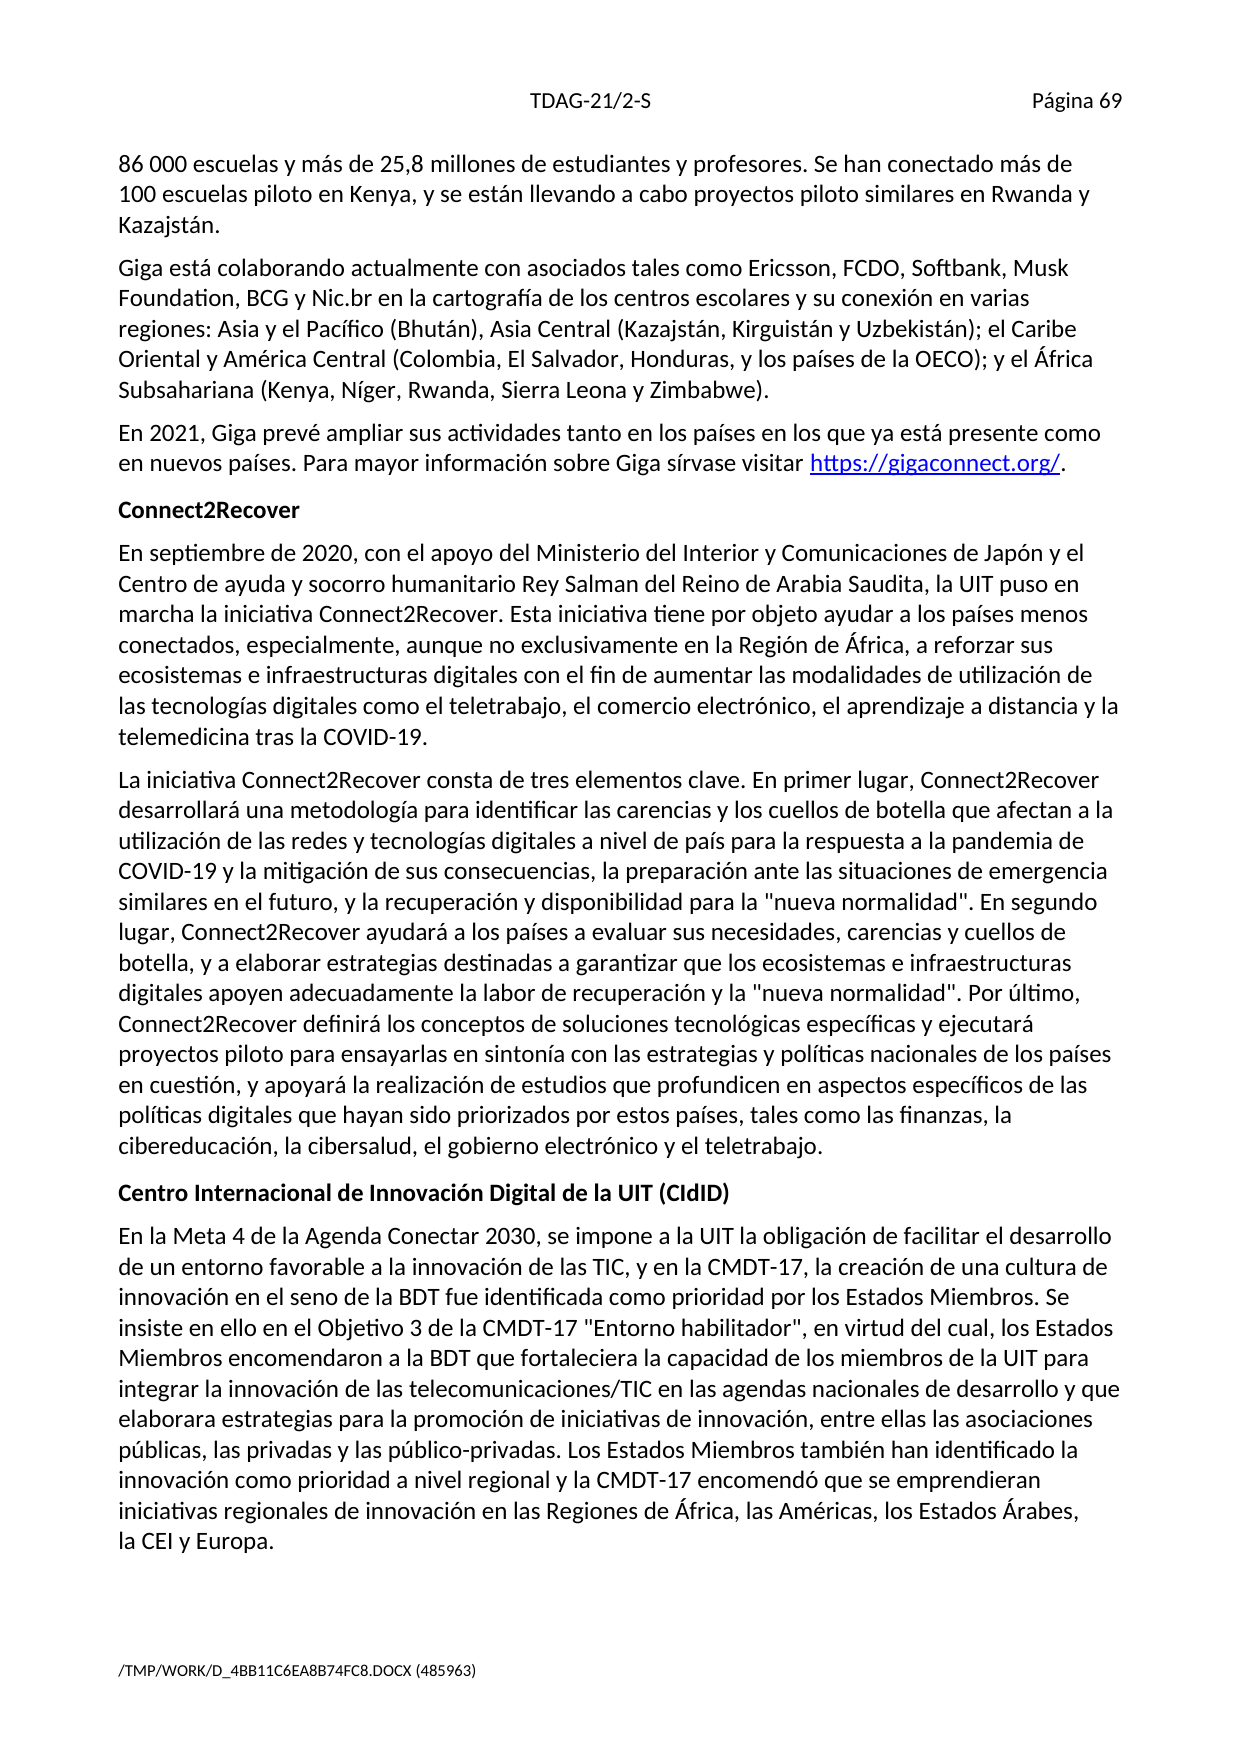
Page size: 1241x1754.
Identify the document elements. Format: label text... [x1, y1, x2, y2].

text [118, 148, 1122, 239]
text En 2021, Giga prevé ampliar sus actividades tanto en los países en los que ya está presente como en nuevos países. Para mayor información sobre Giga sírvase visitar https://gigaconnect.org/. [118, 417, 1122, 478]
subtitle Connect2Recover [118, 494, 1122, 525]
text En la Meta 4 de la Agenda Conectar 2030, se impone a la UIT la obligación de facilitar el desarrollo de un entorno favorable a la innovación de las TIC, y en la CMDT-17, la creación de una cultura de innovación en el seno de la BDT fue identificada como prioridad por los Estados Miembros. Se insiste en ello en el Objetivo 3 de la CMDT-17 "Entorno habilitador", en virtud del cual, los Estados Miembros encomendaron a la BDT que fortaleciera la capacidad de los miembros de la UIT para integrar la innovación de las telecomunicaciones/TIC en las agendas nacionales de desarrollo y que elaborara estrategias para la promoción de iniciativas de innovación, entre ellas las asociaciones públicas, las privadas y las público-privadas. Los Estados Miembros también han identificado la innovación como prioridad a nivel regional y la CMDT-17 encomendó que se emprendieran iniciativas regionales de innovación en las Regiones de África, las Américas, los Estados Árabes, la CEI y Europa. [118, 1220, 1122, 1556]
text En septiembre de 2020, con el apoyo del Ministerio del Interior y Comunicaciones de Japón y el Centro de ayuda y socorro humanitario Rey Salman del Reino de Arabia Saudita, la UIT puso en marcha la iniciativa Connect2Recover. Esta iniciativa tiene por objeto ayudar a los países menos conectados, especialmente, aunque no exclusivamente en la Región de África, a reforzar sus ecosistemas e infraestructuras digitales con el fin de aumentar las modalidades de utilización de las tecnologías digitales como el teletrabajo, el comercio electrónico, el aprendizaje a distancia y la telemedicina tras la COVID-19. [118, 538, 1122, 751]
text La iniciativa Connect2Recover consta de tres elementos clave. En primer lugar, Connect2Recover desarrollará una metodología para identificar las carencias y los cuellos de botella que afectan a la utilización de las redes y tecnologías digitales a nivel de país para la respuesta a la pandemia de COVID-19 y la mitigación de sus consecuencias, la preparación ante las situaciones de emergencia similares en el futuro, y la recuperación y disponibilidad para la "nueva normalidad". En segundo lugar, Connect2Recover ayudará a los países a evaluar sus necesidades, carencias y cuellos de botella, y a elaborar estrategias destinadas a garantizar que los ecosistemas e infraestructuras digitales apoyen adecuadamente la labor de recuperación y la "nueva normalidad". Por último, Connect2Recover definirá los conceptos de soluciones tecnológicas específicas y ejecutará proyectos piloto para ensayarlas en sintonía con las estrategias y políticas nacionales de los países en cuestión, y apoyará la realización de estudios que profundicen en aspectos específicos de las políticas digitales que hayan sido priorizados por estos países, tales como las finanzas, la cibereducación, la cibersalud, el gobierno electrónico y el teletrabajo. [118, 764, 1122, 1161]
subtitle Centro Internacional de Innovación Digital de la UIT (CIdID) [118, 1177, 1122, 1208]
text Giga está colaborando actualmente con asociados tales como Ericsson, FCDO, Softbank, Musk Foundation, BCG y Nic.br en la cartografía de los centros escolares y su conexión en varias regiones: Asia y el Pacífico (Bhután), Asia Central (Kazajstán, Kirguistán y Uzbekistán); el Caribe Oriental y América Central (Colombia, El Salvador, Honduras, y los países de la OECO); y el África Subsahariana (Kenya, Níger, Rwanda, Sierra Leona y Zimbabwe). [118, 252, 1122, 404]
